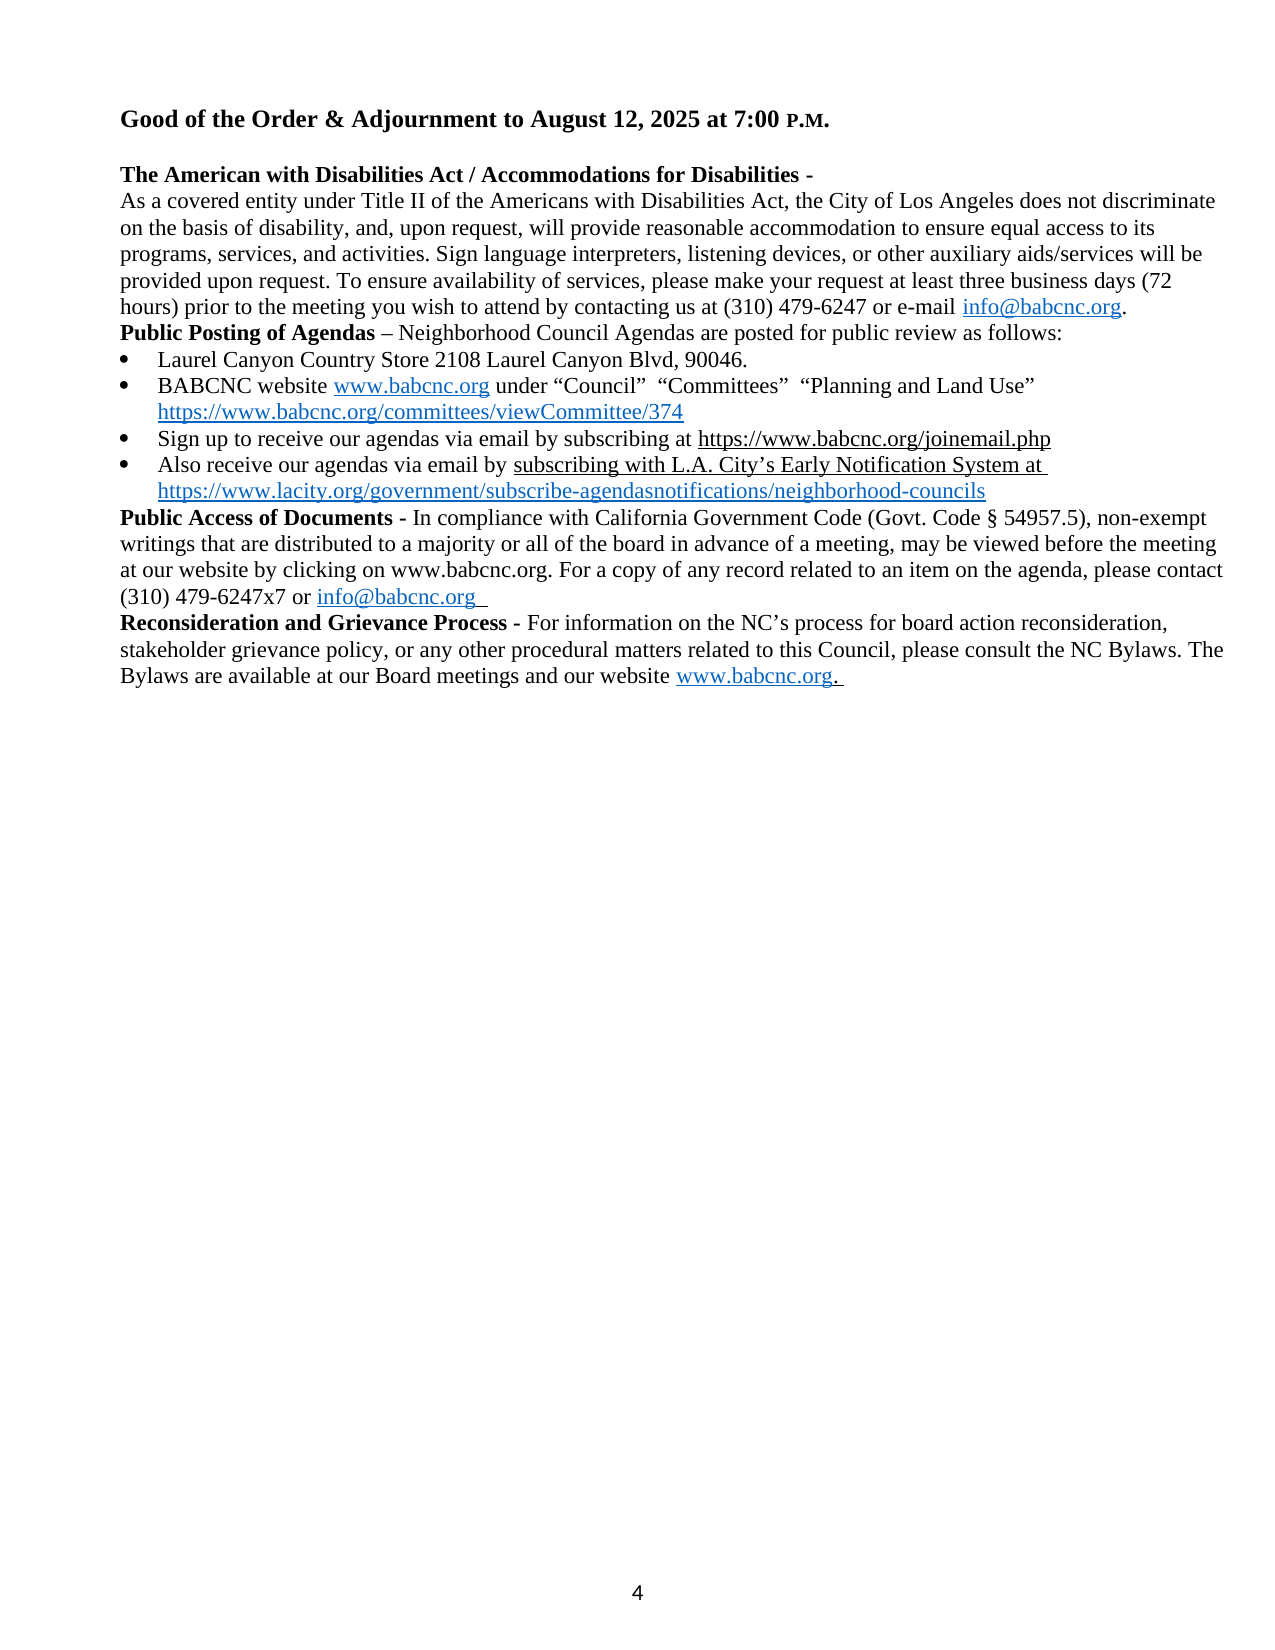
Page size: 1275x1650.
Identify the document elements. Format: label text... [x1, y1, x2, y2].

list BABCNC website www.babcnc.org under “Council” “Committees” “Planning and Land Use” https://www.babcnc.org/committees/viewCommittee/374 [120, 372, 1230, 425]
list Also receive our agendas via email by subscribing with L.A. City’s Early Notification System at https://www.lacity.org/government/subscribe-agendasnotifications/neighborhood-councils [120, 451, 1230, 504]
text Good of the Order & Adjournment to August 12, 2025 at 7:00 p.m. [82, 104, 1230, 161]
text Public Access of Documents - In compliance with California Government Code (Govt. Code § 54957.5), non-exempt writings that are distributed to a majority or all of the board in advance of a meeting, may be viewed before the meeting at our website by clicking on www.babcnc.org. For a copy of any record related to an item on the agenda, please contact (310) 479-6247x7 or info@babcnc.org Reconsideration and Grievance Process - For information on the NC’s process for board action reconsideration, stakeholder grievance policy, or any other procedural matters related to this Council, please consult the NC Bylaws. The Bylaws are available at our Board meetings and our website www.babcnc.org. [120, 504, 1230, 688]
list Laurel Canyon Country Store 2108 Laurel Canyon Blvd, 90046. [120, 346, 1230, 372]
list Sign up to receive our agendas via email by subscribing at https://www.babcnc.org/joinemail.php [120, 425, 1230, 451]
text The American with Disabilities Act / Accommodations for Disabilities - As a covered entity under Title II of the Americans with Disabilities Act, the City of Los Angeles does not discriminate on the basis of disability, and, upon request, will provide reasonable accommodation to ensure equal access to its programs, services, and activities. Sign language interpreters, listening devices, or other auxiliary aids/services will be provided upon request. To ensure availability of services, please make your request at least three business days (72 hours) prior to the meeting you wish to attend by contacting us at (310) 479-6247 or e-mail info@babcnc.org. Public Posting of Agendas – Neighborhood Council Agendas are posted for public review as follows: [120, 161, 1230, 346]
